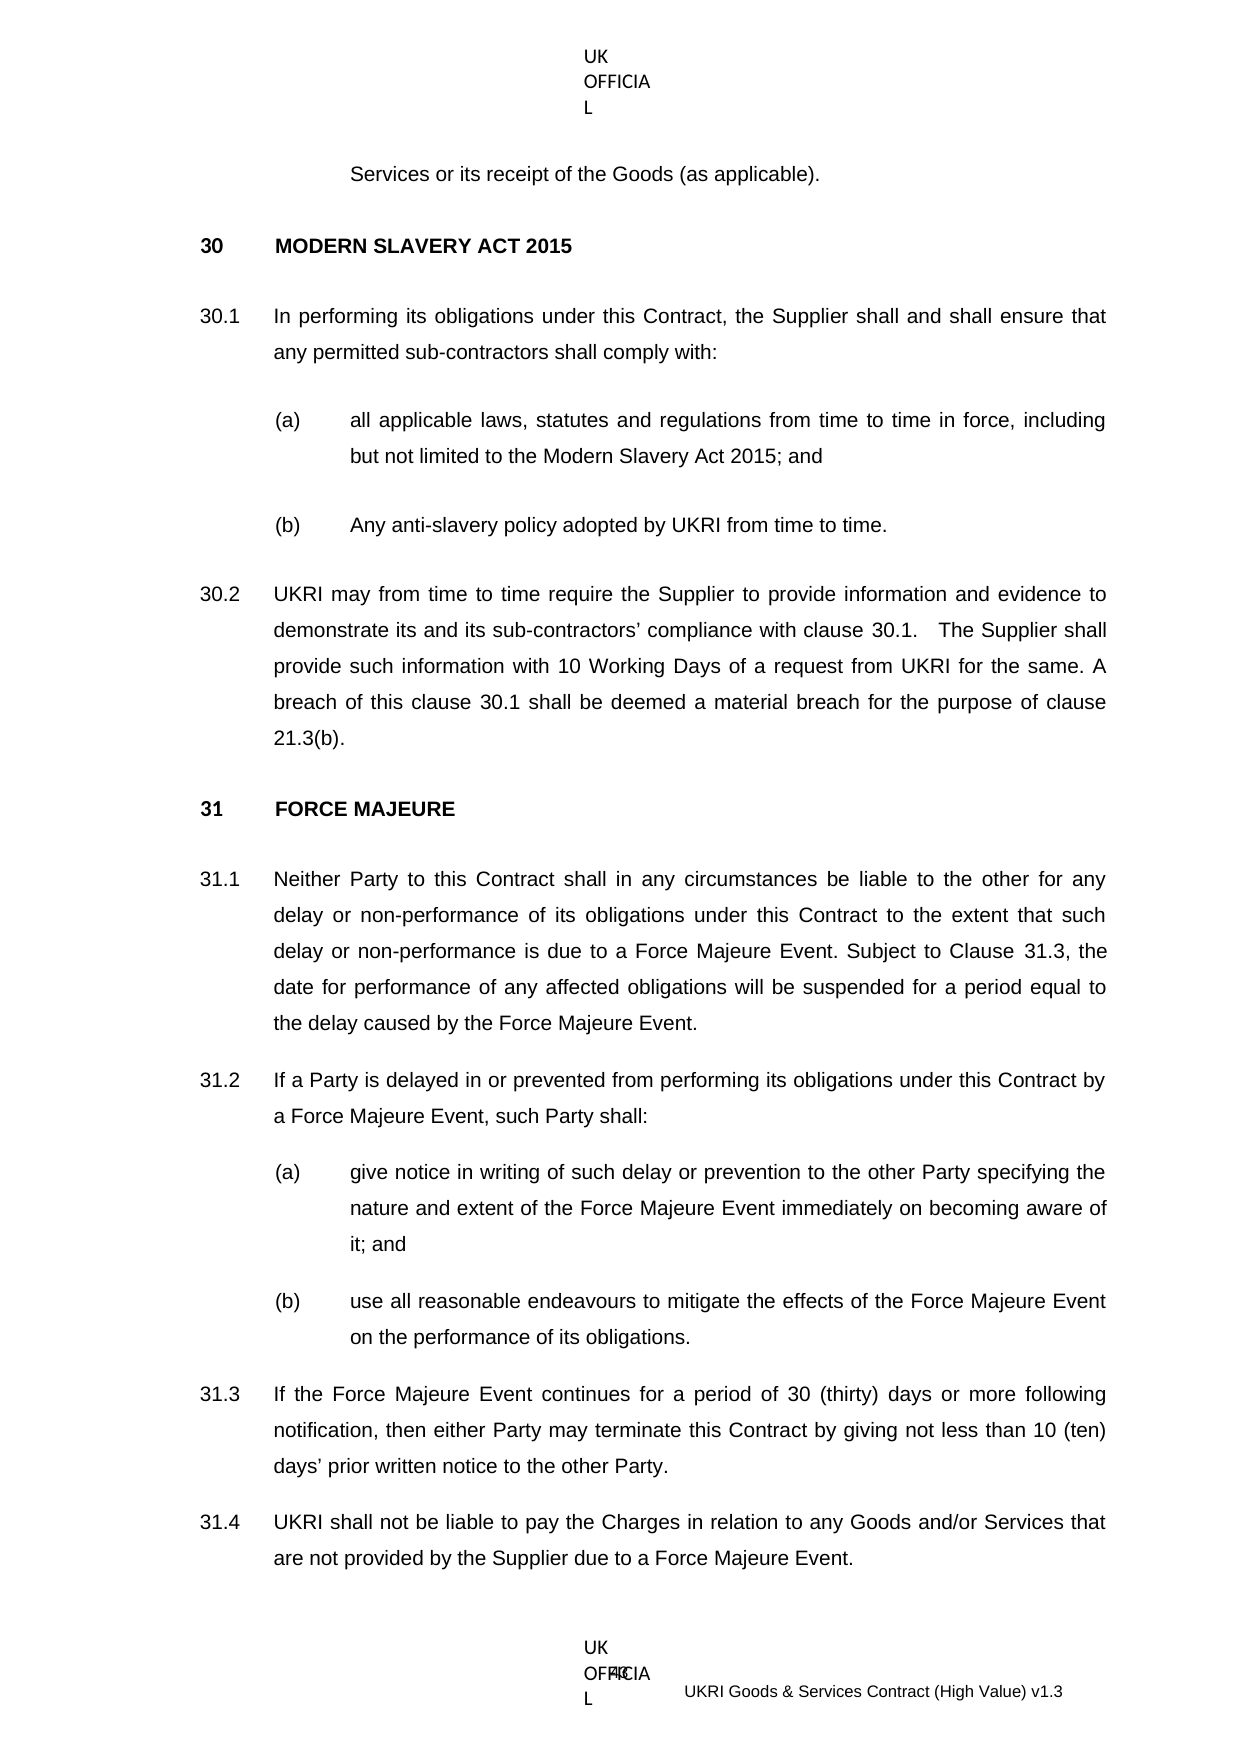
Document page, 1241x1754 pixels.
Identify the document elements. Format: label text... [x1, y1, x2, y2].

table_cell Neither Party to this Contract shall in any circumstances be liable to the other for any delay or non-performance of its obligations under this Contract to the extent that such delay or non-performance is due to a Force Majeure Event. Subject to Clause 31.3, the date for performance of any affected obligations will be suspended for a period equal to the delay caused by the Force Majeure Event. If a Party is delayed in or prevented from performing its obligations under this Contract by a Force Majeure Event, such Party shall: give notice in writing of such delay or prevention to the other Party specifying the nature and extent of the Force Majeure Event immediately on becoming aware of it; and use all reasonable endeavours to mitigate the effects of the Force Majeure Event on the performance of its obligations. If the Force Majeure Event continues for a period of 30 (thirty) days or more following notification, then either Party may terminate this Contract by giving not less than 10 (ten) days’ prior written notice to the other Party. UKRI shall not be liable to pay the Charges in relation to any Goods and/or Services that are not provided by the Supplier due to a Force Majeure Event. [192, 855, 1115, 1603]
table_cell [192, 150, 1115, 219]
table_cell In performing its obligations under this Contract, the Supplier shall and shall ensure that any permitted sub-contractors shall comply with: [192, 292, 1115, 396]
table_cell Modern Slavery Act 2015 [192, 219, 1115, 292]
table_cell Any anti-slavery policy adopted by UKRI from time to time. [192, 501, 1115, 570]
table_cell Force Majeure [192, 782, 1115, 855]
table_cell UKRI may from time to time require the Supplier to provide information and evidence to demonstrate its and its sub-contractors’ compliance with clause 30.1. The Supplier shall provide such information with 10 Working Days of a request from UKRI for the same. A breach of this clause 30.1 shall be deemed a material breach for the purpose of clause 21.3(b). [192, 570, 1115, 782]
table_cell all applicable laws, statutes and regulations from time to time in force, including but not limited to the Modern Slavery Act 2015; and [192, 396, 1115, 501]
